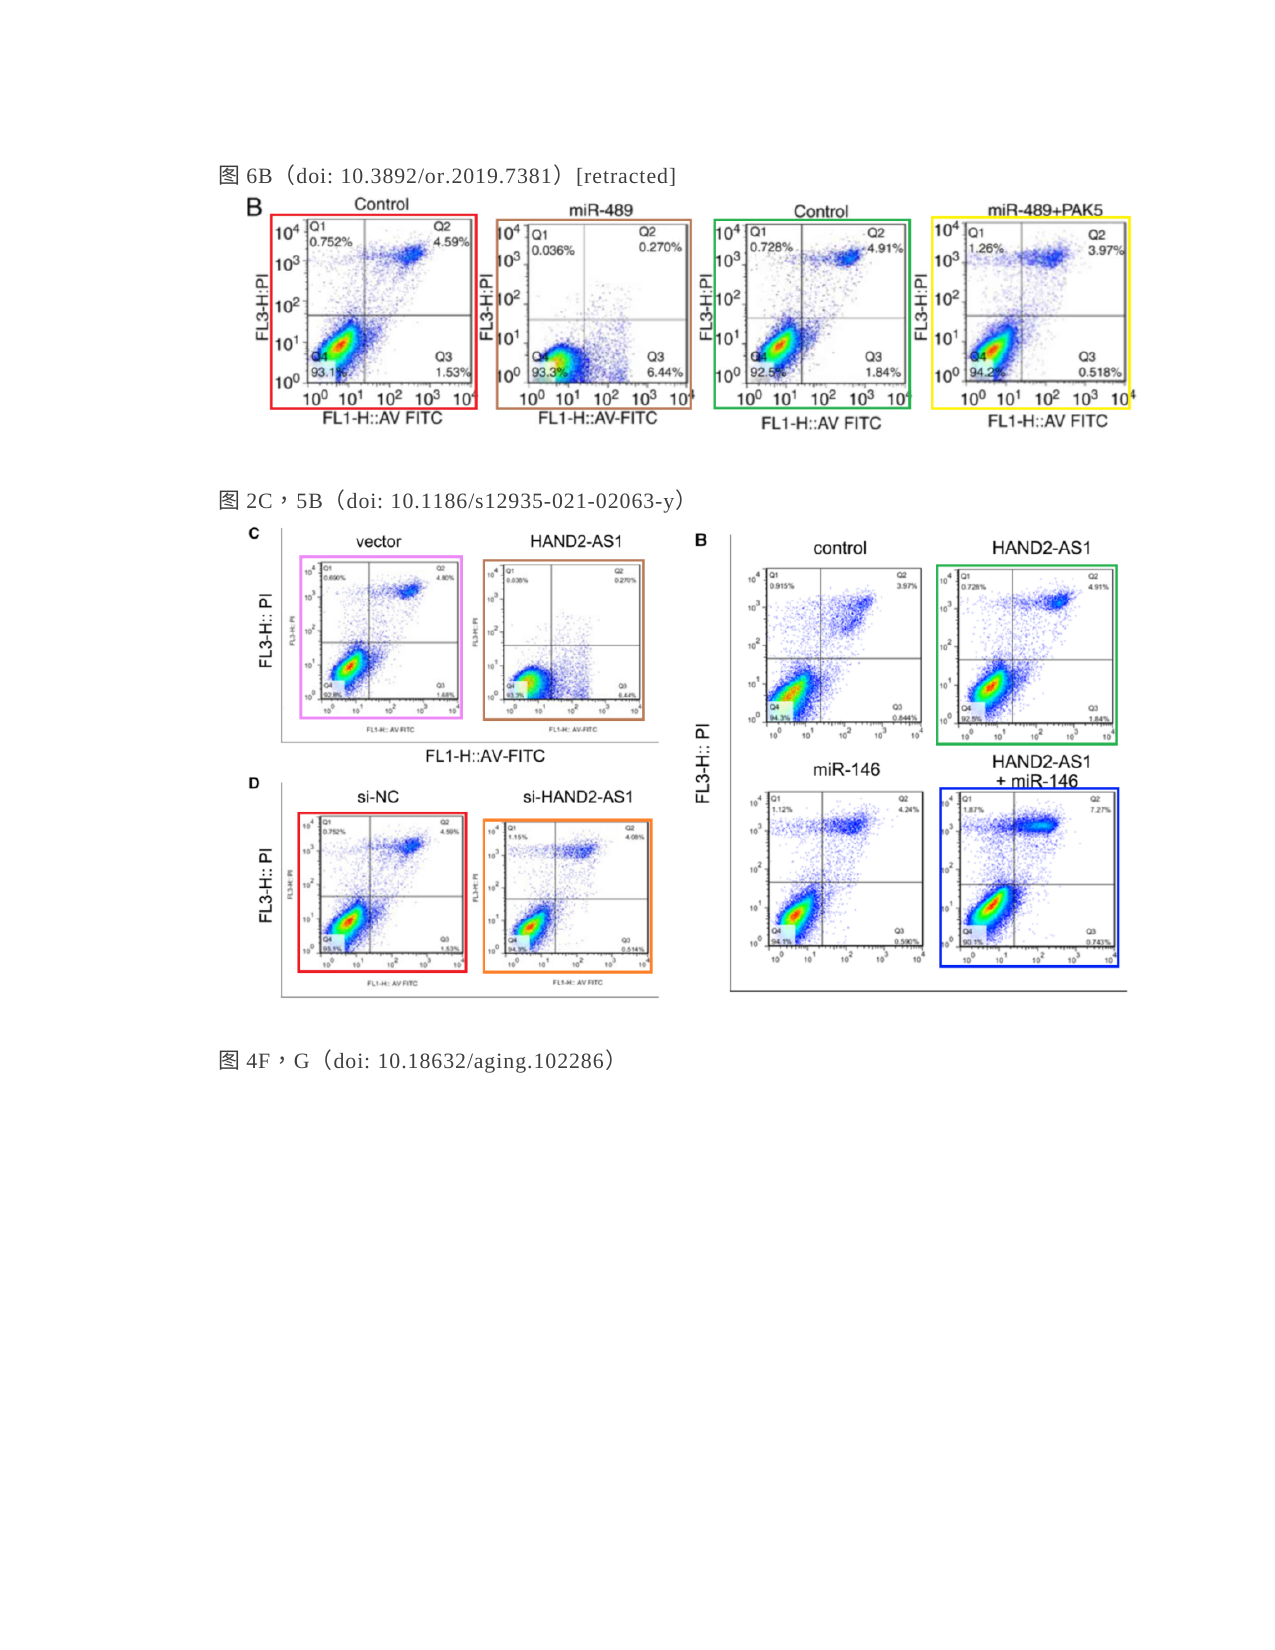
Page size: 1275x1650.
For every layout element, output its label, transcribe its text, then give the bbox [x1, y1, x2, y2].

text 图6B（doi: 10.3892/or.2019.7381）[retracted] [219, 150, 1056, 190]
picture [237, 515, 1138, 1000]
text 图2C，5B（doi: 10.1186/s12935-021-02063-y） [219, 475, 1056, 515]
picture [237, 190, 1138, 435]
text 图4F，G（doi: 10.18632/aging.102286） [219, 1040, 1056, 1075]
